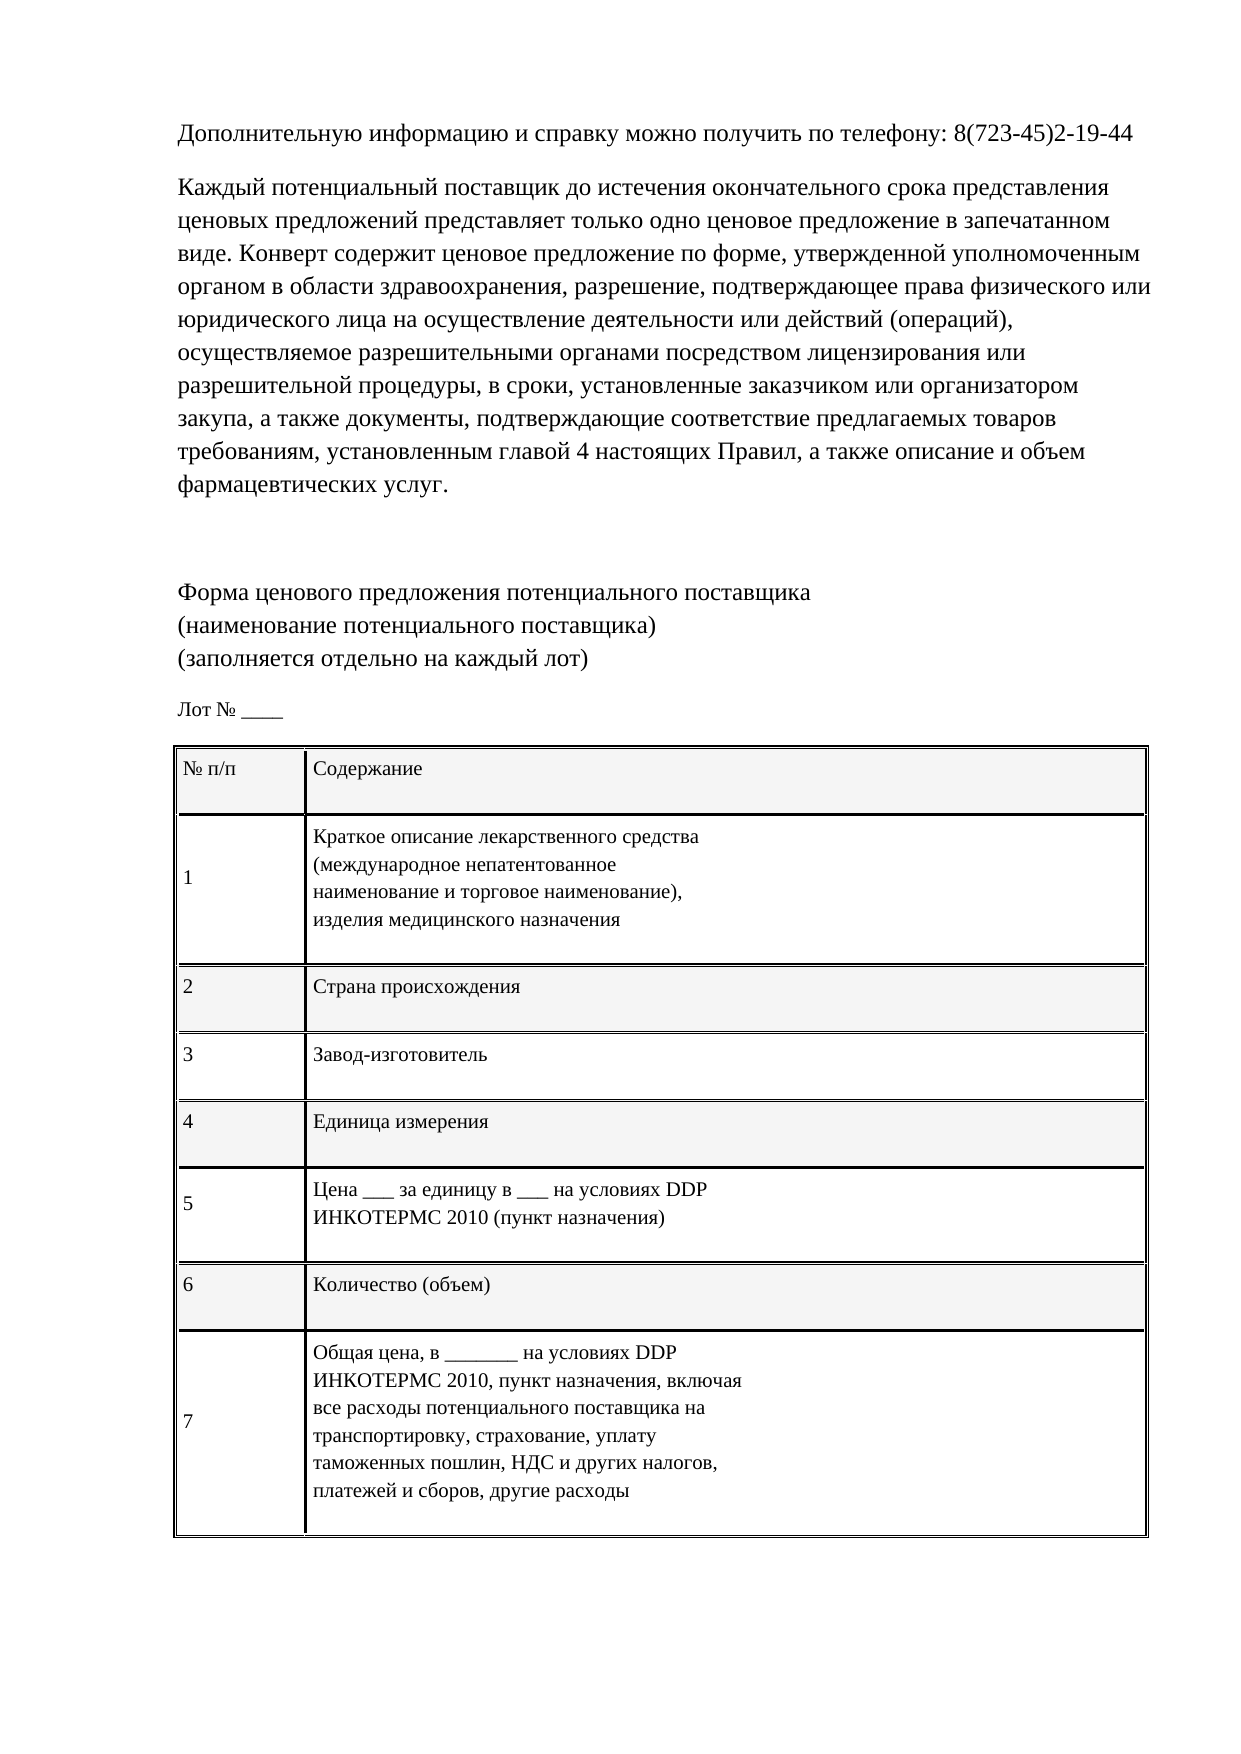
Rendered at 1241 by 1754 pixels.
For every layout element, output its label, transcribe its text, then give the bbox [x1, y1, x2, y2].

table_cell 7 [177, 1329, 305, 1534]
table_cell Завод-изготовитель [305, 1031, 1147, 1098]
table_cell Количество (объем) [307, 1261, 1146, 1329]
table_cell 5 [177, 1166, 304, 1261]
table_cell 6 [177, 1261, 304, 1329]
table_cell Страна происхождения [307, 963, 1146, 1031]
table_cell Единица измерения [307, 1099, 1146, 1166]
table_cell Краткое описание лекарственного средства (международное непатентованное наименование и торговое наименование), изделия медицинского назначения [307, 813, 1147, 963]
table_cell 3 [175, 1031, 305, 1098]
table_cell 1 [175, 813, 304, 963]
table_cell Цена ___ за единицу в ___ на условиях DDP ИНКОТЕРМС 2010 (пункт назначения) [307, 1166, 1145, 1261]
text Лот № ____ [177, 697, 1152, 721]
table_header Содержание [305, 749, 1145, 813]
text Каждый потенциальный поставщик до истечения окончательного срока представления ценовых предложений представляет только одно ценовое предложение в запечатанном виде. Конверт содержит ценовое предложение по форме, утвержденной уполномоченным органом в области здравоохранения, разрешение, подтверждающее права физического или юридического лица на осуществление деятельности или действий (операций), осуществляемое разрешительными органами посредством лицензирования или разрешительной процедуры, в сроки, установленные заказчиком или организатором закупа, а также документы, подтверждающие соответствие предлагаемых товаров требованиям, установленным главой 4 настоящих Правил, а также описание и объем фармацевтических услуг. [177, 172, 1152, 498]
table_cell 4 [177, 1099, 304, 1166]
text Форма ценового предложения потенциального поставщика (наименование потенциального поставщика) (заполняется отдельно на каждый лот) [177, 577, 1152, 672]
table_cell Общая цена, в _______ на условиях DDP ИНКОТЕРМС 2010, пункт назначения, включая все расходы потенциального поставщика на транспортировку, страхование, уплату таможенных пошлин, НДС и других налогов, платежей и сборов, другие расходы [305, 1329, 1145, 1534]
text Дополнительную информацию и справку можно получить по телефону: 8(723-45)2-19-44 [177, 118, 1152, 147]
table_header № п/п [177, 747, 305, 813]
table_cell 2 [177, 963, 304, 1031]
